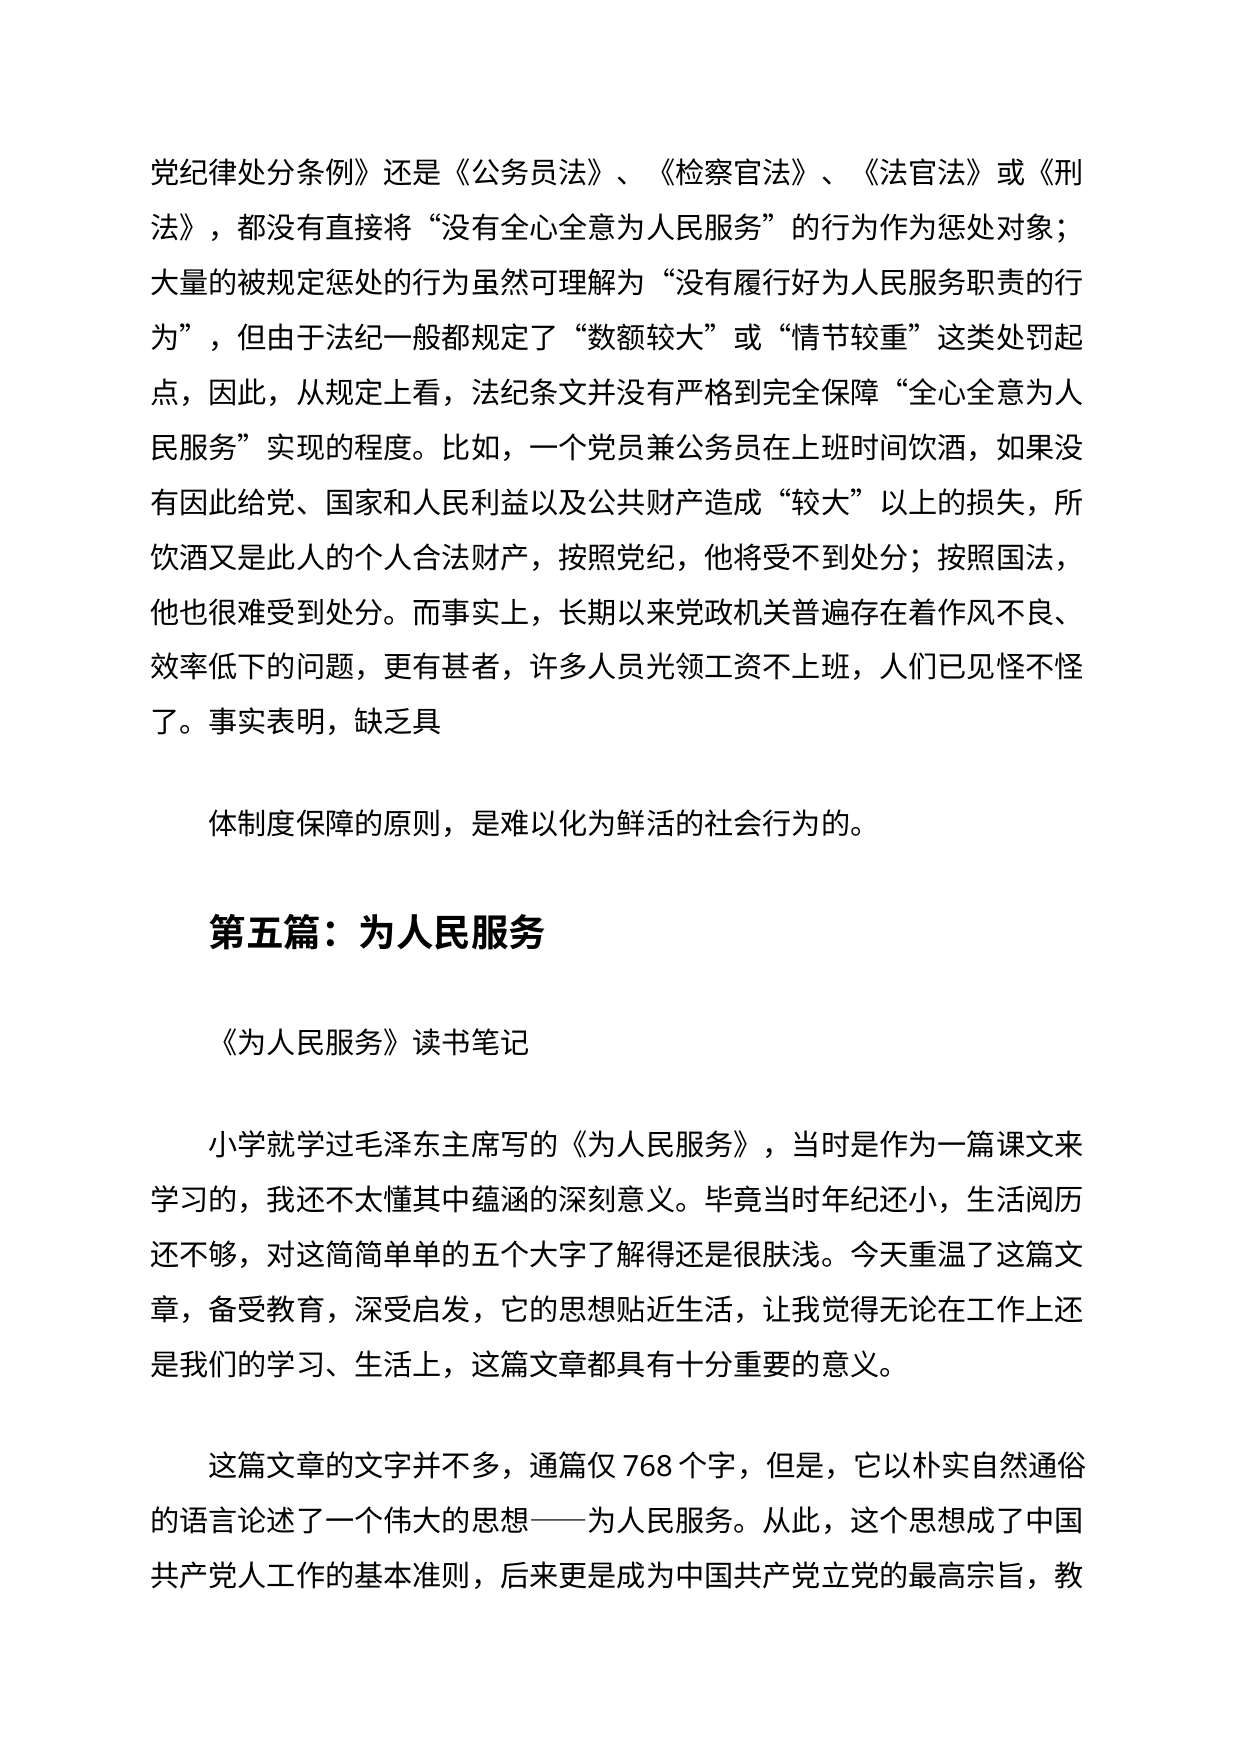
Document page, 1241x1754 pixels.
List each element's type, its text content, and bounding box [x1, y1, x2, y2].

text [150, 1443, 1090, 1595]
text 第五篇：为人民服务 [150, 902, 1090, 957]
text 体制度保障的原则，是难以化为鲜活的社会行为的。 [150, 801, 1090, 843]
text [150, 150, 1090, 741]
text 小学就学过毛泽东主席写的《为人民服务》，当时是作为一篇课文来学习的，我还不太懂其中蕴涵的深刻意义。毕竟当时年纪还小，生活阅历还不够，对这简简单单的五个大字了解得还是很肤浅。今天重温了这篇文章，备受教育，深受启发，它的思想贴近生活，让我觉得无论在工作上还是我们的学习、生活上，这篇文章都具有十分重要的意义。 [150, 1122, 1090, 1383]
text 《为人民服务》读书笔记 [150, 1020, 1090, 1062]
